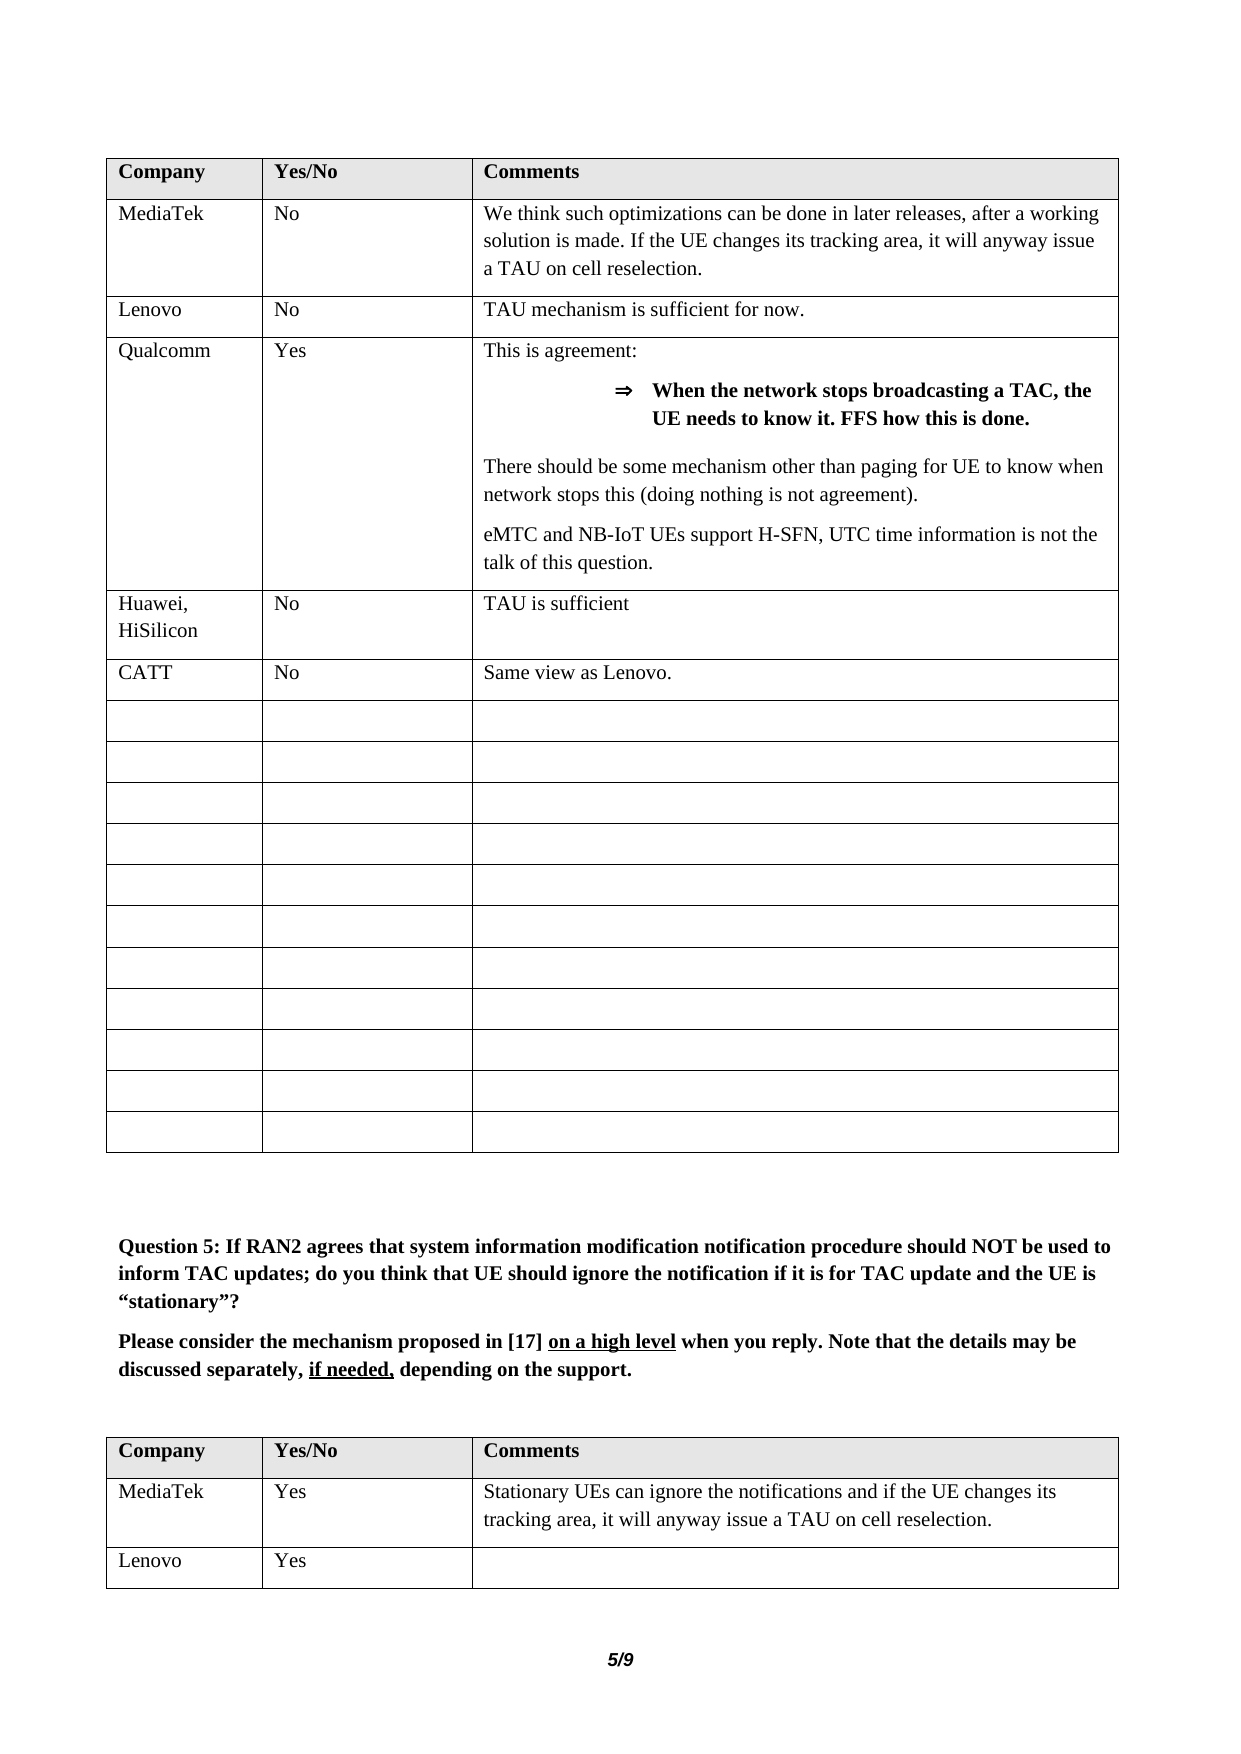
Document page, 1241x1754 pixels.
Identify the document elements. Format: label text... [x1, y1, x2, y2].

table_cell [473, 701, 1118, 741]
table_cell [473, 1548, 1118, 1588]
table_header Company [107, 159, 262, 199]
table_cell [263, 1071, 472, 1111]
table_header Company [107, 1438, 262, 1478]
table_cell Yes [263, 1548, 472, 1588]
table_cell [473, 865, 1118, 905]
table_cell CATT [107, 660, 262, 700]
table_cell [107, 1071, 262, 1111]
table_cell MediaTek [107, 200, 262, 296]
table_cell This is agreement: When the network stops broadcasting a TAC, the UE needs to know it. FFS how this is done. There should be some mechanism other than paging for UE to know when network stops this (doing nothing is not agreement). eMTC and NB-IoT UEs support H-SFN, UTC time information is not the talk of this question. [473, 338, 1118, 590]
table_cell [473, 906, 1118, 947]
table_cell [473, 989, 1118, 1029]
table_cell Stationary UEs can ignore the notifications and if the UE changes its tracking area, it will anyway issue a TAU on cell reselection. [473, 1479, 1118, 1547]
table_cell [263, 1030, 472, 1070]
text Question 5: If RAN2 agrees that system information modification notification procedure should NOT be used to inform TAC updates; do you think that UE should ignore the notification if it is for TAC update and the UE is “stationary”? [118, 1233, 1122, 1313]
table_cell [107, 824, 262, 864]
table_cell [107, 1112, 262, 1152]
table_cell Qualcomm [107, 338, 262, 590]
table_cell [107, 989, 262, 1029]
table_cell [107, 906, 262, 947]
table_cell [263, 989, 472, 1029]
table_cell [473, 1030, 1118, 1070]
table_cell Lenovo [107, 297, 262, 337]
table_cell MediaTek [107, 1479, 262, 1547]
text Please consider the mechanism proposed in [17] on a high level when you reply. Note that the details may be discussed separately, if needed, depending on the support. [118, 1329, 1122, 1381]
table_cell [263, 906, 472, 947]
table_cell Yes [263, 338, 472, 590]
table_cell Lenovo [107, 1548, 262, 1588]
table_cell [107, 701, 262, 741]
table_header Comments [473, 1438, 1118, 1478]
table_cell [473, 824, 1118, 864]
table_cell No [263, 591, 472, 658]
table_cell [107, 865, 262, 905]
table_header Yes/No [263, 159, 472, 199]
table_cell [107, 1030, 262, 1070]
table_cell TAU is sufficient [473, 591, 1118, 658]
table_cell TAU mechanism is sufficient for now. [473, 297, 1118, 337]
table_cell [263, 1112, 472, 1152]
table_cell [263, 783, 472, 823]
table_cell Yes [263, 1479, 472, 1547]
table_cell [473, 1071, 1118, 1111]
table_header Yes/No [263, 1438, 472, 1478]
table_cell [107, 783, 262, 823]
table_cell Same view as Lenovo. [473, 660, 1118, 700]
table_cell [263, 824, 472, 864]
table_cell No [263, 200, 472, 296]
table_cell [473, 742, 1118, 782]
table_cell [473, 783, 1118, 823]
table_cell No [263, 297, 472, 337]
table_cell [263, 701, 472, 741]
table_cell [263, 742, 472, 782]
table_cell [473, 948, 1118, 988]
table_cell [263, 948, 472, 988]
table_cell [107, 948, 262, 988]
table_cell [473, 1112, 1118, 1152]
table_cell [263, 865, 472, 905]
table_cell We think such optimizations can be done in later releases, after a working solution is made. If the UE changes its tracking area, it will anyway issue a TAU on cell reselection. [473, 200, 1118, 296]
table_cell No [263, 660, 472, 700]
table_header Comments [473, 159, 1118, 199]
table_cell Huawei, HiSilicon [107, 591, 262, 658]
table_cell [107, 742, 262, 782]
